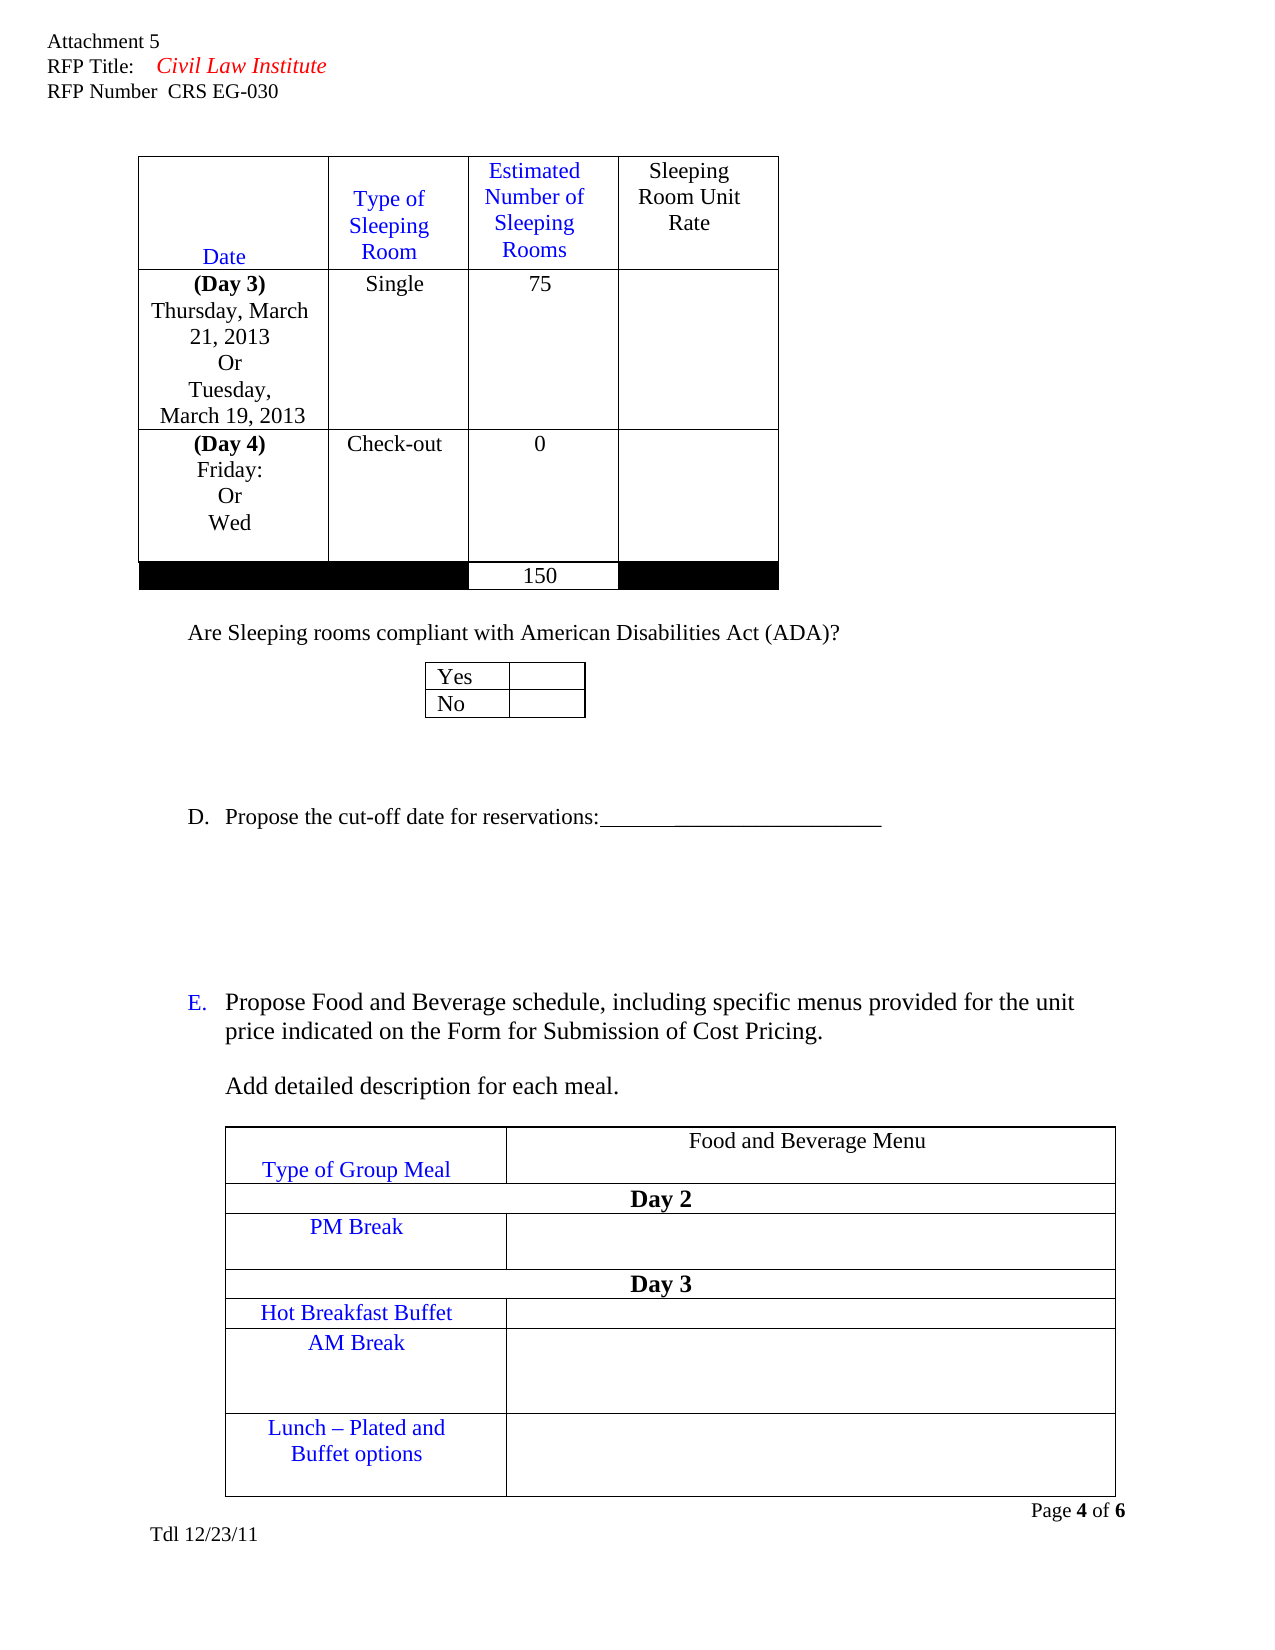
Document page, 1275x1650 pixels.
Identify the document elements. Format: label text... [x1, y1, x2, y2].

list Propose the cut-off date for reservations: __________________ [187, 803, 1125, 829]
table_cell Lunch – Plated and Buffet options [226, 1414, 506, 1496]
table_header Estimated Number of Sleeping Rooms [469, 157, 618, 269]
table_cell 75 [469, 270, 618, 428]
table_header [510, 663, 584, 689]
table_cell Check-out [329, 430, 468, 561]
table_header Yes [426, 663, 509, 689]
table_header Food and Beverage Menu [507, 1128, 1115, 1183]
table_cell [139, 563, 328, 589]
table_cell No [426, 690, 509, 717]
table_header Sleeping Room Unit Rate [619, 157, 778, 269]
table_header Date [139, 157, 328, 269]
table_cell [510, 690, 584, 717]
table_cell [507, 1329, 1115, 1413]
table_cell [619, 430, 778, 561]
table_cell 150 [469, 563, 618, 589]
text Add detailed description for each meal. [225, 1071, 1125, 1100]
table_cell [507, 1299, 1115, 1328]
table_cell [619, 270, 778, 428]
table_cell PM Break [226, 1214, 506, 1268]
list Propose Food and Beverage schedule, including specific menus provided for the unit price indicated on the Form for Submission of Cost Pricing. [187, 987, 1125, 1045]
table_cell [507, 1214, 1115, 1268]
table_cell [328, 563, 469, 589]
table_cell Hot Breakfast Buffet [226, 1299, 506, 1328]
table_header Type of Sleeping Room [329, 157, 468, 269]
table_cell Single [329, 270, 468, 428]
table_cell Day 3 [226, 1270, 1115, 1298]
table_header Type of Group Meal [226, 1128, 506, 1183]
table_cell [619, 563, 778, 589]
text Are Sleeping rooms compliant with American Disabilities Act (ADA)? [187, 618, 1125, 645]
table_cell Day 2 [226, 1184, 1115, 1212]
table_cell 0 [469, 430, 618, 561]
table_cell (Day 4) Friday: Or Wed [139, 430, 328, 561]
table_cell (Day 3) Thursday, March 21, 2013 Or Tuesday, March 19, 2013 [139, 270, 328, 428]
table_cell [507, 1414, 1115, 1496]
table_cell AM Break [226, 1329, 506, 1413]
